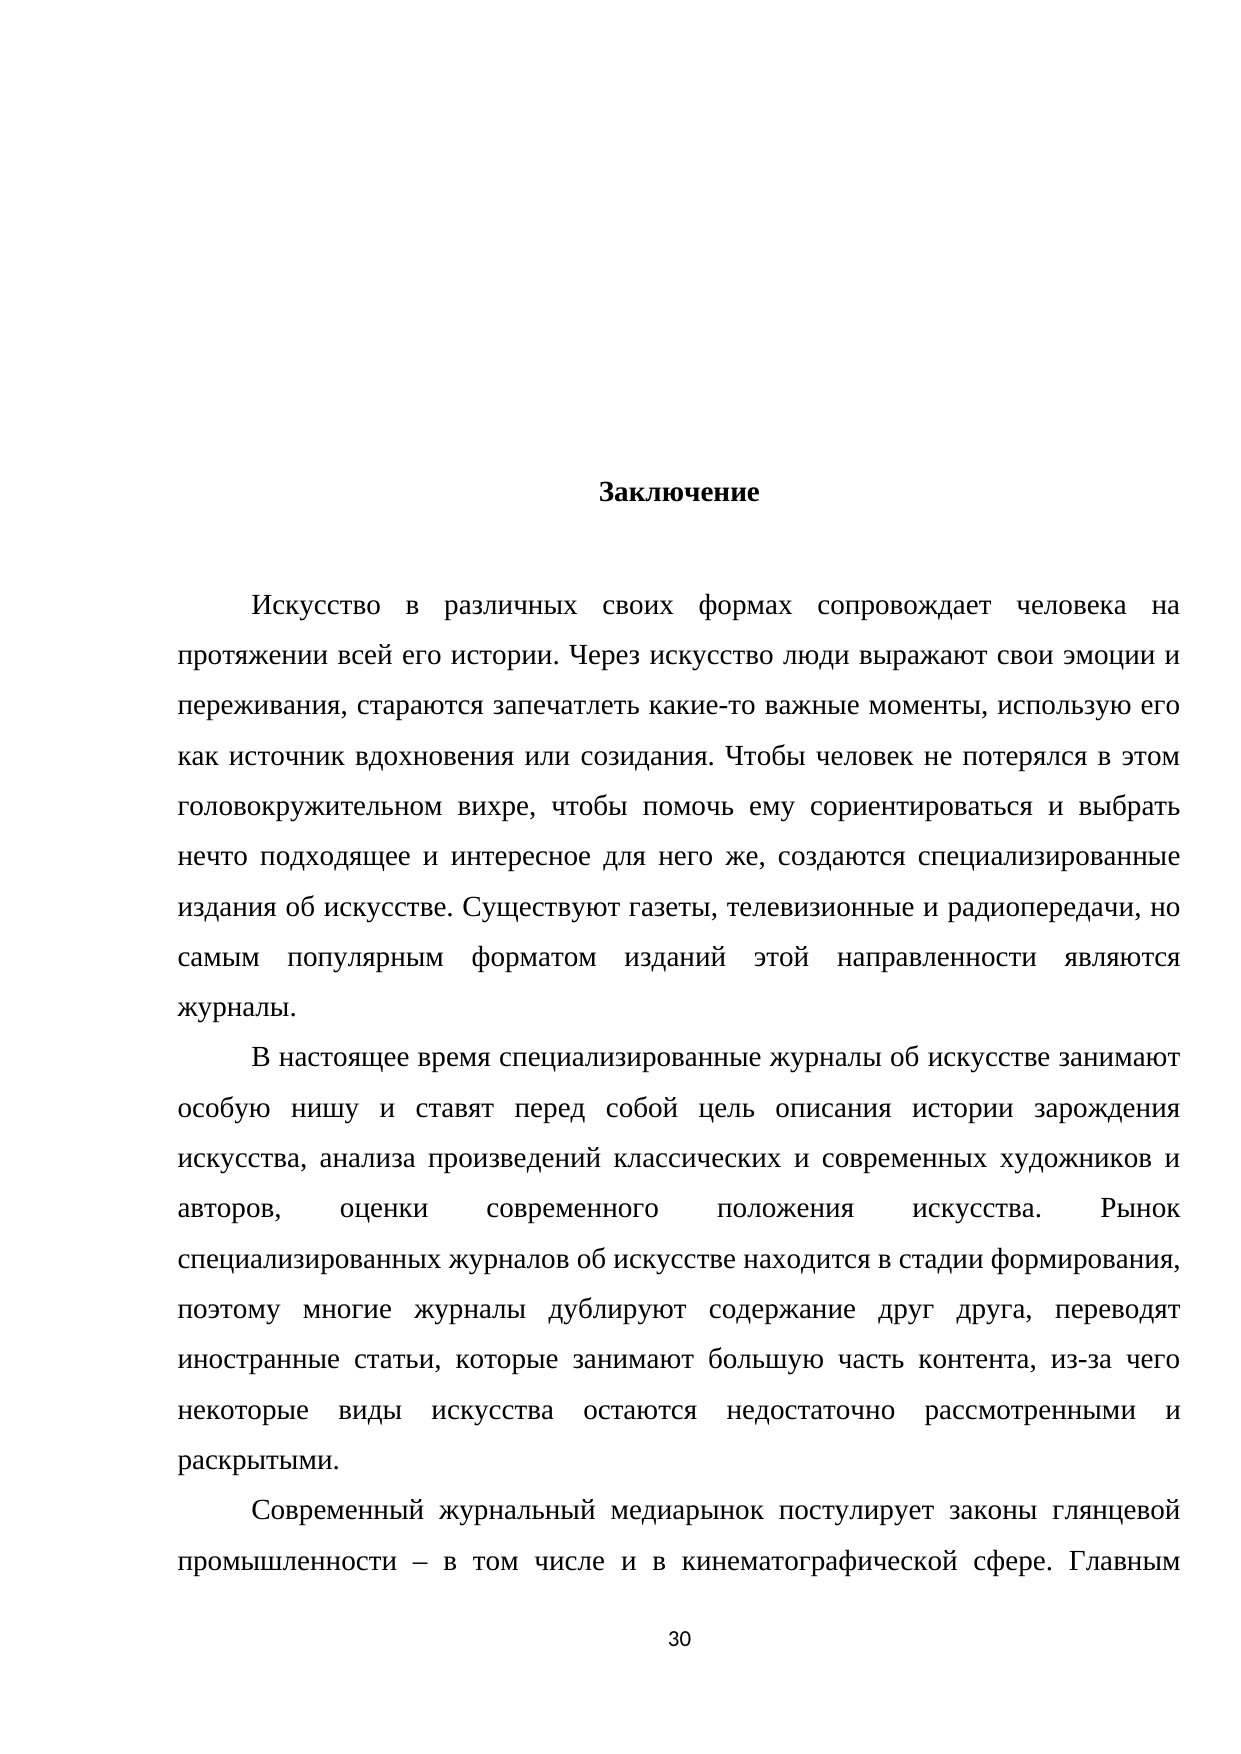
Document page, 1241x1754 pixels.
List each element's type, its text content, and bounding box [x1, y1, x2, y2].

text Заключение [177, 474, 1181, 508]
text Искусство в различных своих формах сопровождает человека на протяжении всей его истории. Через искусство люди выражают свои эмоции и переживания, стараются запечатлеть какие-то важные моменты, использую его как источник вдохновения или созидания. Чтобы человек не потерялся в этом головокружительном вихре, чтобы помочь ему сориентироваться и выбрать нечто подходящее и интересное для него же, создаются специализированные издания об искусстве. Существуют газеты, телевизионные и радиопередачи, но самым популярным форматом изданий этой направленности являются журналы. [177, 587, 1181, 1023]
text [177, 1492, 1181, 1576]
text В настоящее время специализированные журналы об искусстве занимают особую нишу и ставят перед собой цель описания истории зарождения искусства, анализа произведений классических и современных художников и авторов, оценки современного положения искусства. Рынок специализированных журналов об искусстве находится в стадии формирования, поэтому многие журналы дублируют содержание друг друга, переводят иностранные статьи, которые занимают большую часть контента, из-за чего некоторые виды искусства остаются недостаточно рассмотренными и раскрытыми. [177, 1039, 1181, 1476]
